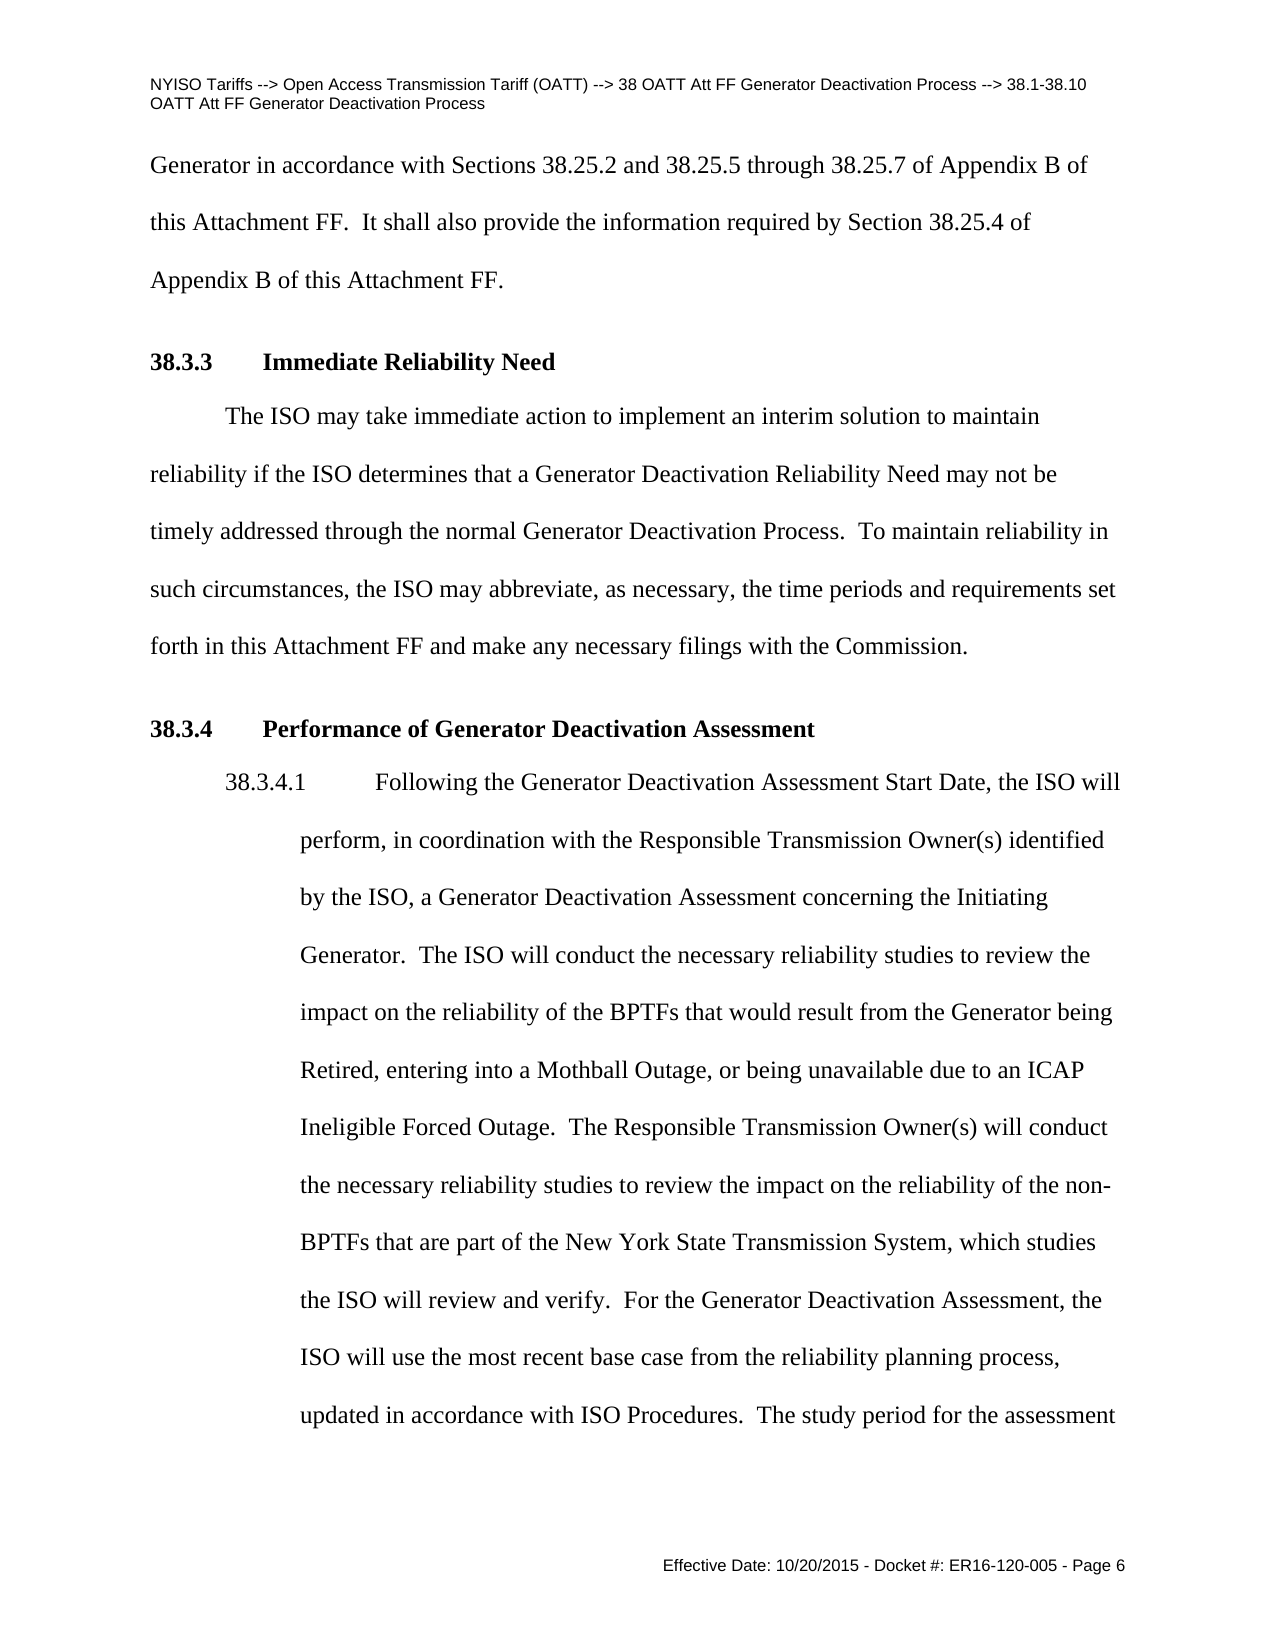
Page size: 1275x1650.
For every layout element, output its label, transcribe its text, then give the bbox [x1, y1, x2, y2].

text The ISO may take immediate action to implement an interim solution to maintain reliability if the ISO determines that a Generator Deactivation Reliability Need may not be timely addressed through the normal Generator Deactivation Process. To maintain reliability in such circumstances, the ISO may abbreviate, as necessary, the time periods and requirements set forth in this Attachment FF and make any necessary filings with the Commission. [150, 401, 1125, 660]
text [150, 150, 1125, 294]
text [225, 767, 1125, 1429]
subtitle 38.3.3 Immediate Reliability Need [150, 347, 1059, 376]
subtitle 38.3.4 Performance of Generator Deactivation Assessment [150, 714, 1059, 742]
